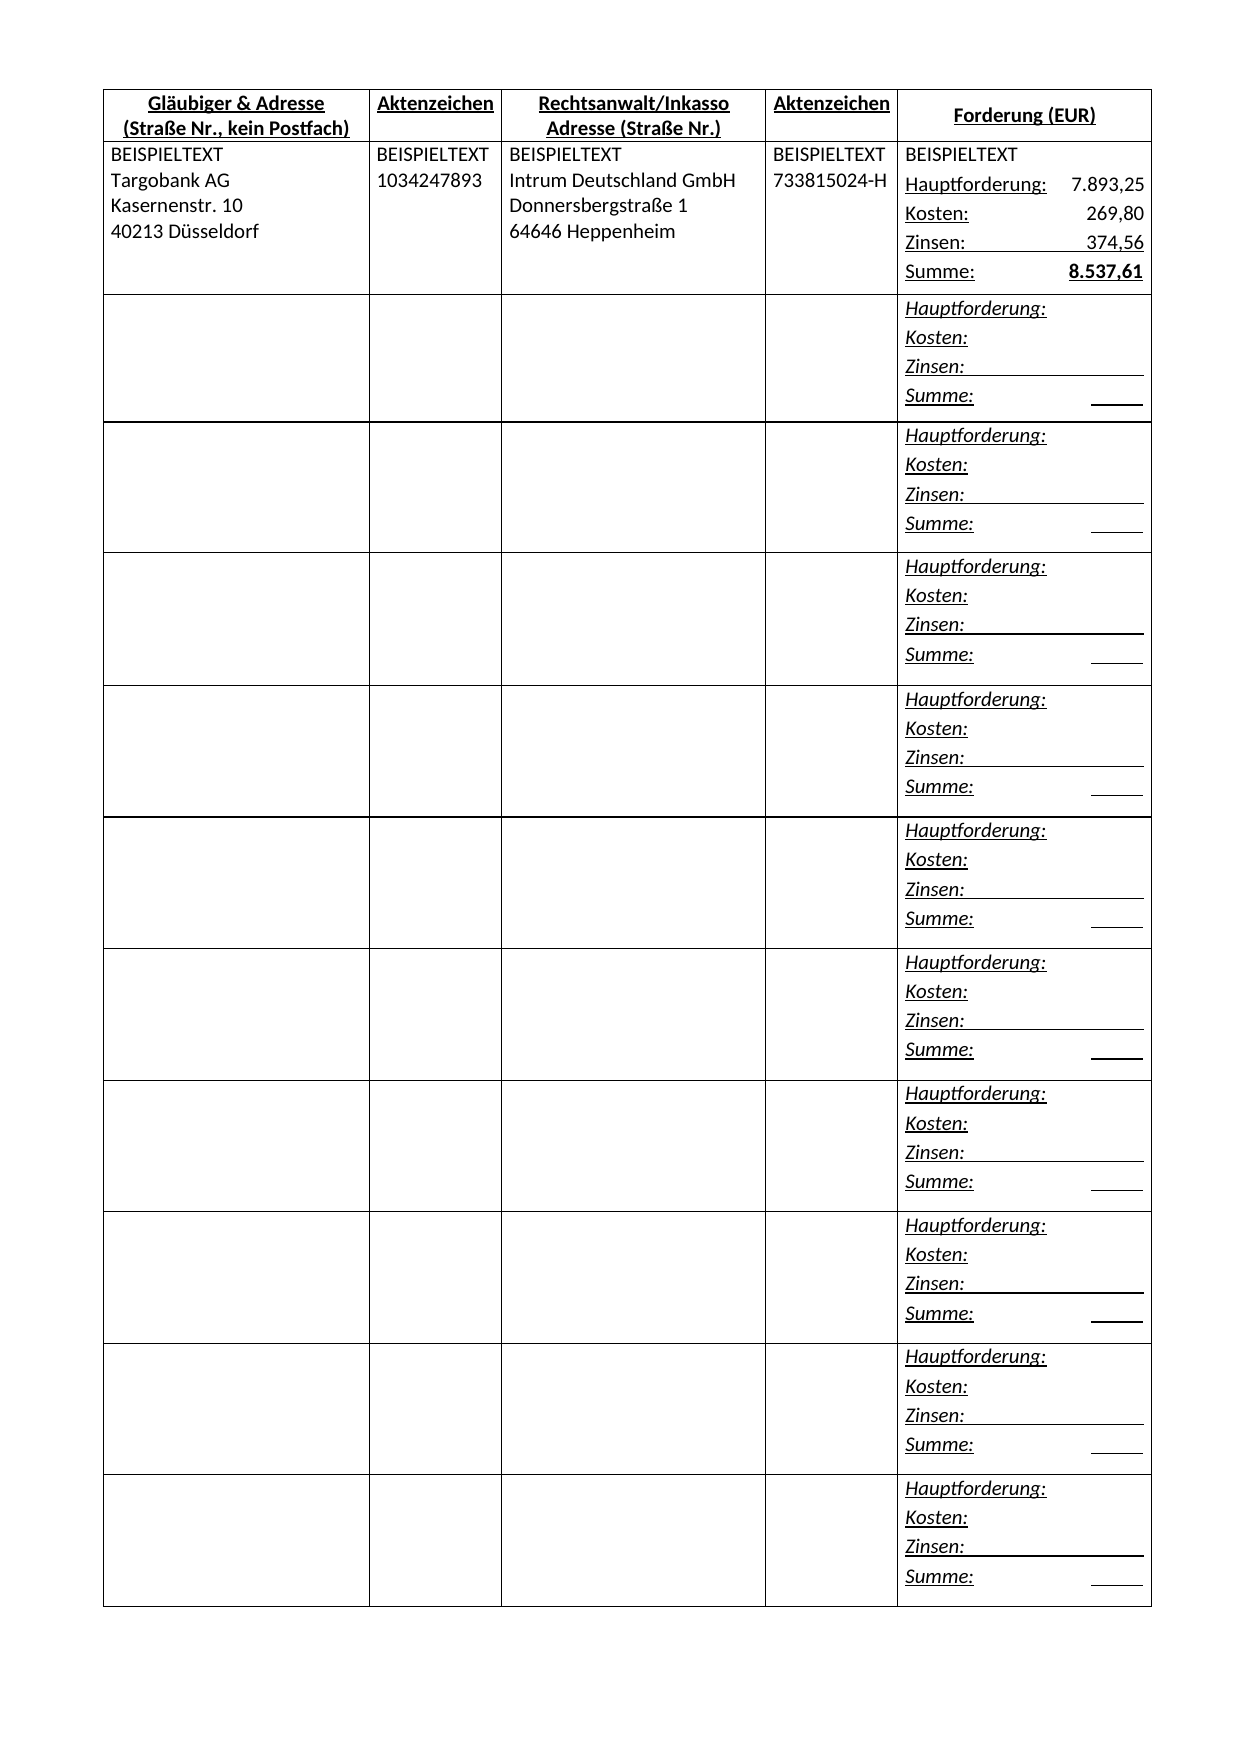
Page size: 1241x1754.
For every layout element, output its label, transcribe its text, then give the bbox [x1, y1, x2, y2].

table_cell [502, 295, 765, 421]
table_cell [502, 1475, 765, 1606]
table_cell [502, 686, 765, 816]
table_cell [898, 1475, 1151, 1606]
table_cell [502, 553, 765, 685]
table_header Forderung (EUR) [898, 90, 1151, 141]
table_header Gläubiger & Adresse (Straße Nr., kein Postfach) [104, 90, 369, 141]
table_cell [370, 1081, 501, 1211]
table_cell [502, 423, 765, 552]
table_cell [370, 1344, 501, 1474]
table_cell BEISPIELTEXT Targobank AG Kasernenstr. 10 40213 Düsseldorf [104, 142, 369, 294]
table_cell BEISPIELTEXT Intrum Deutschland GmbH Donnersbergstraße 1 64646 Heppenheim [502, 142, 765, 294]
table_cell [104, 423, 369, 552]
table_header Rechtsanwalt/Inkasso Adresse (Straße Nr.) [502, 90, 765, 141]
table_cell [370, 949, 501, 1079]
table_cell [104, 1475, 369, 1606]
table_cell [370, 423, 501, 552]
table_cell [502, 949, 765, 1079]
table_cell [104, 553, 369, 685]
table_cell [370, 295, 501, 421]
table_cell [370, 553, 501, 685]
table_cell BEISPIELTEXT 1034247893 [370, 142, 501, 294]
table_cell [502, 818, 765, 948]
table_cell Hauptforderung: Kosten: Zinsen: Summe: [898, 423, 1151, 552]
table_cell [766, 553, 897, 685]
table_cell Hauptforderung: Kosten: Zinsen: Summe: [898, 1212, 1151, 1343]
table_cell [766, 423, 897, 552]
table_cell BEISPIELTEXT Hauptforderung: 7.893,25 Kosten: 269,80 Zinsen: 374,56 Summe: 8.537,61 [898, 142, 1151, 294]
table_cell [502, 1212, 765, 1343]
table_cell [502, 1081, 765, 1211]
table_cell [766, 1475, 897, 1606]
table_cell Hauptforderung: Kosten: Zinsen: Summe: [898, 553, 1151, 685]
table_cell [104, 1081, 369, 1211]
table_cell [766, 949, 897, 1079]
table_cell [766, 1081, 897, 1211]
table_cell [104, 295, 369, 421]
table_cell [370, 818, 501, 948]
table_cell [104, 1212, 369, 1343]
table_cell [104, 818, 369, 948]
table_cell Hauptforderung: Kosten: Zinsen: Summe: [898, 1344, 1151, 1474]
table_cell Hauptforderung: Kosten: Zinsen: Summe: [898, 949, 1151, 1079]
table_cell [766, 1212, 897, 1343]
table_cell [104, 686, 369, 816]
table_cell [502, 1344, 765, 1474]
table_cell [766, 295, 897, 421]
table_cell [370, 1212, 501, 1343]
table_cell Hauptforderung: Kosten: Zinsen: Summe: [898, 686, 1151, 816]
table_header Aktenzeichen [766, 90, 897, 141]
table_cell [104, 1344, 369, 1474]
table_cell Hauptforderung: Kosten: Zinsen: Summe: [898, 818, 1151, 948]
table_header Aktenzeichen [370, 90, 501, 141]
table_cell [104, 949, 369, 1079]
table_cell [766, 686, 897, 816]
table_cell [766, 1344, 897, 1474]
table_cell Hauptforderung: Kosten: Zinsen: Summe: [898, 1081, 1151, 1211]
table_cell [370, 1475, 501, 1606]
table_cell Hauptforderung: Kosten: Zinsen: Summe: [898, 295, 1151, 421]
table_cell [370, 686, 501, 816]
table_cell [766, 818, 897, 948]
table_cell BEISPIELTEXT 733815024-H [766, 142, 897, 294]
